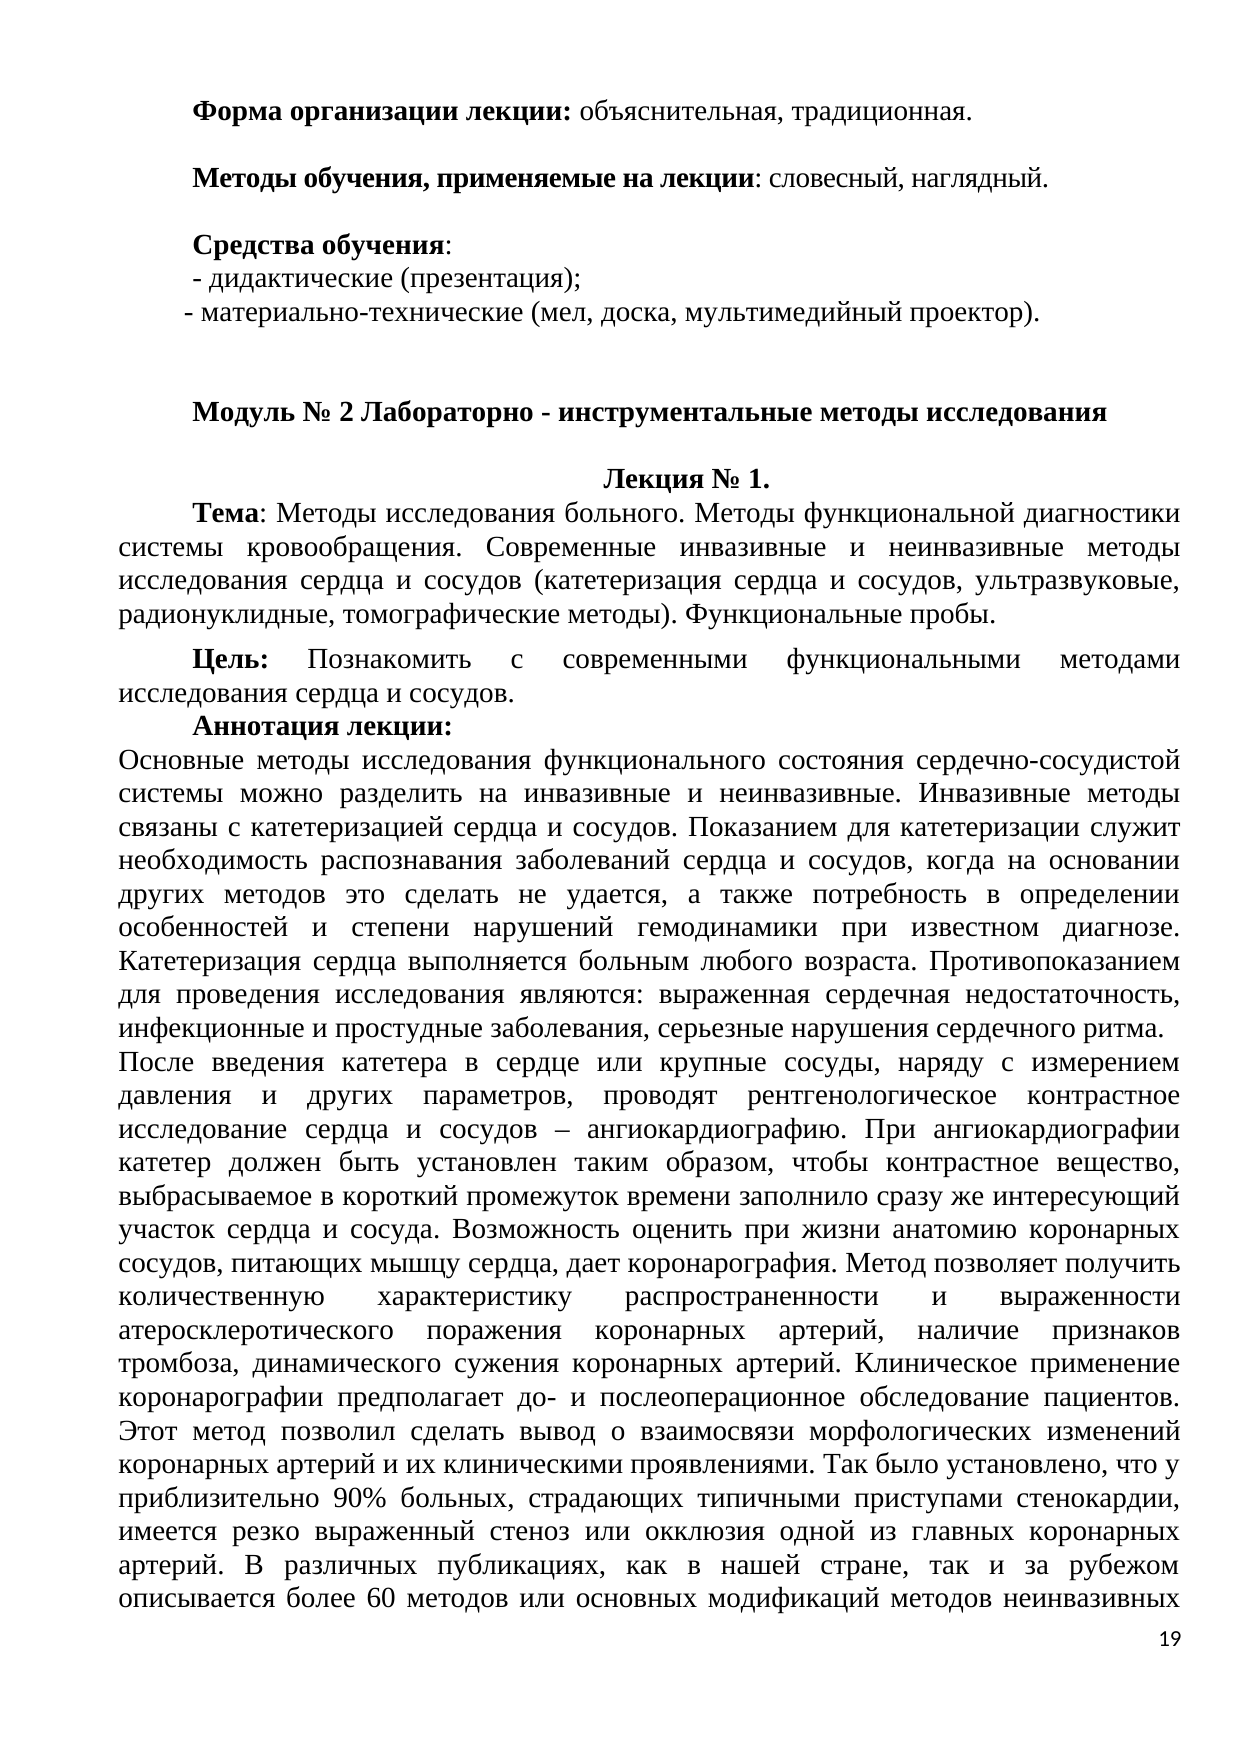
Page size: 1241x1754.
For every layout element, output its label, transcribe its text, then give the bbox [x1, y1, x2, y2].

text - материально-технические (мел, доска, мультимедийный проектор). [118, 294, 1181, 327]
text Цель: Познакомить с современными функциональными методами исследования сердца и соcудов. [118, 641, 1181, 708]
text Методы обучения, применяемые на лекции: словесный, наглядный. [118, 160, 1181, 193]
text Форма организации лекции: объяснительная, традиционная. [118, 93, 1181, 126]
text - дидактические (презентация); [118, 260, 1181, 294]
text Средства обучения: [118, 227, 1181, 260]
text Модуль № 2 Лабораторно - инструментальные методы исследования [118, 394, 1181, 428]
text Лекция № 1. [118, 462, 1181, 495]
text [118, 1044, 1181, 1614]
text Аннотация лекции: [118, 708, 1181, 742]
text Тема: Методы исследования больного. Методы функциональной диагностики системы кровообращения. Современные инвазивные и неинвазивные методы исследования сердца и сосудов (катетеризация сердца и сосудов, ультразвуковые, радионуклидные, томографические методы). Функциональные пробы. [118, 495, 1181, 629]
text Основные методы исследования функционального состояния сердечно-сосудистой системы можно разделить на инвазивные и неинвазивные. Инвазивные методы связаны с катетеризацией сердца и сосудов. Показанием для катетеризации служит необходимость распознавания заболеваний сердца и сосудов, когда на основании других методов это сделать не удается, а также потребность в определении особенностей и степени нарушений гемодинамики при известном диагнозе. Катетеризация сердца выполняется больным любого возраста. Противопоказанием для проведения исследования являются: выраженная сердечная недостаточность, инфекционные и простудные заболевания, серьезные нарушения сердечного ритма. [118, 742, 1181, 1044]
